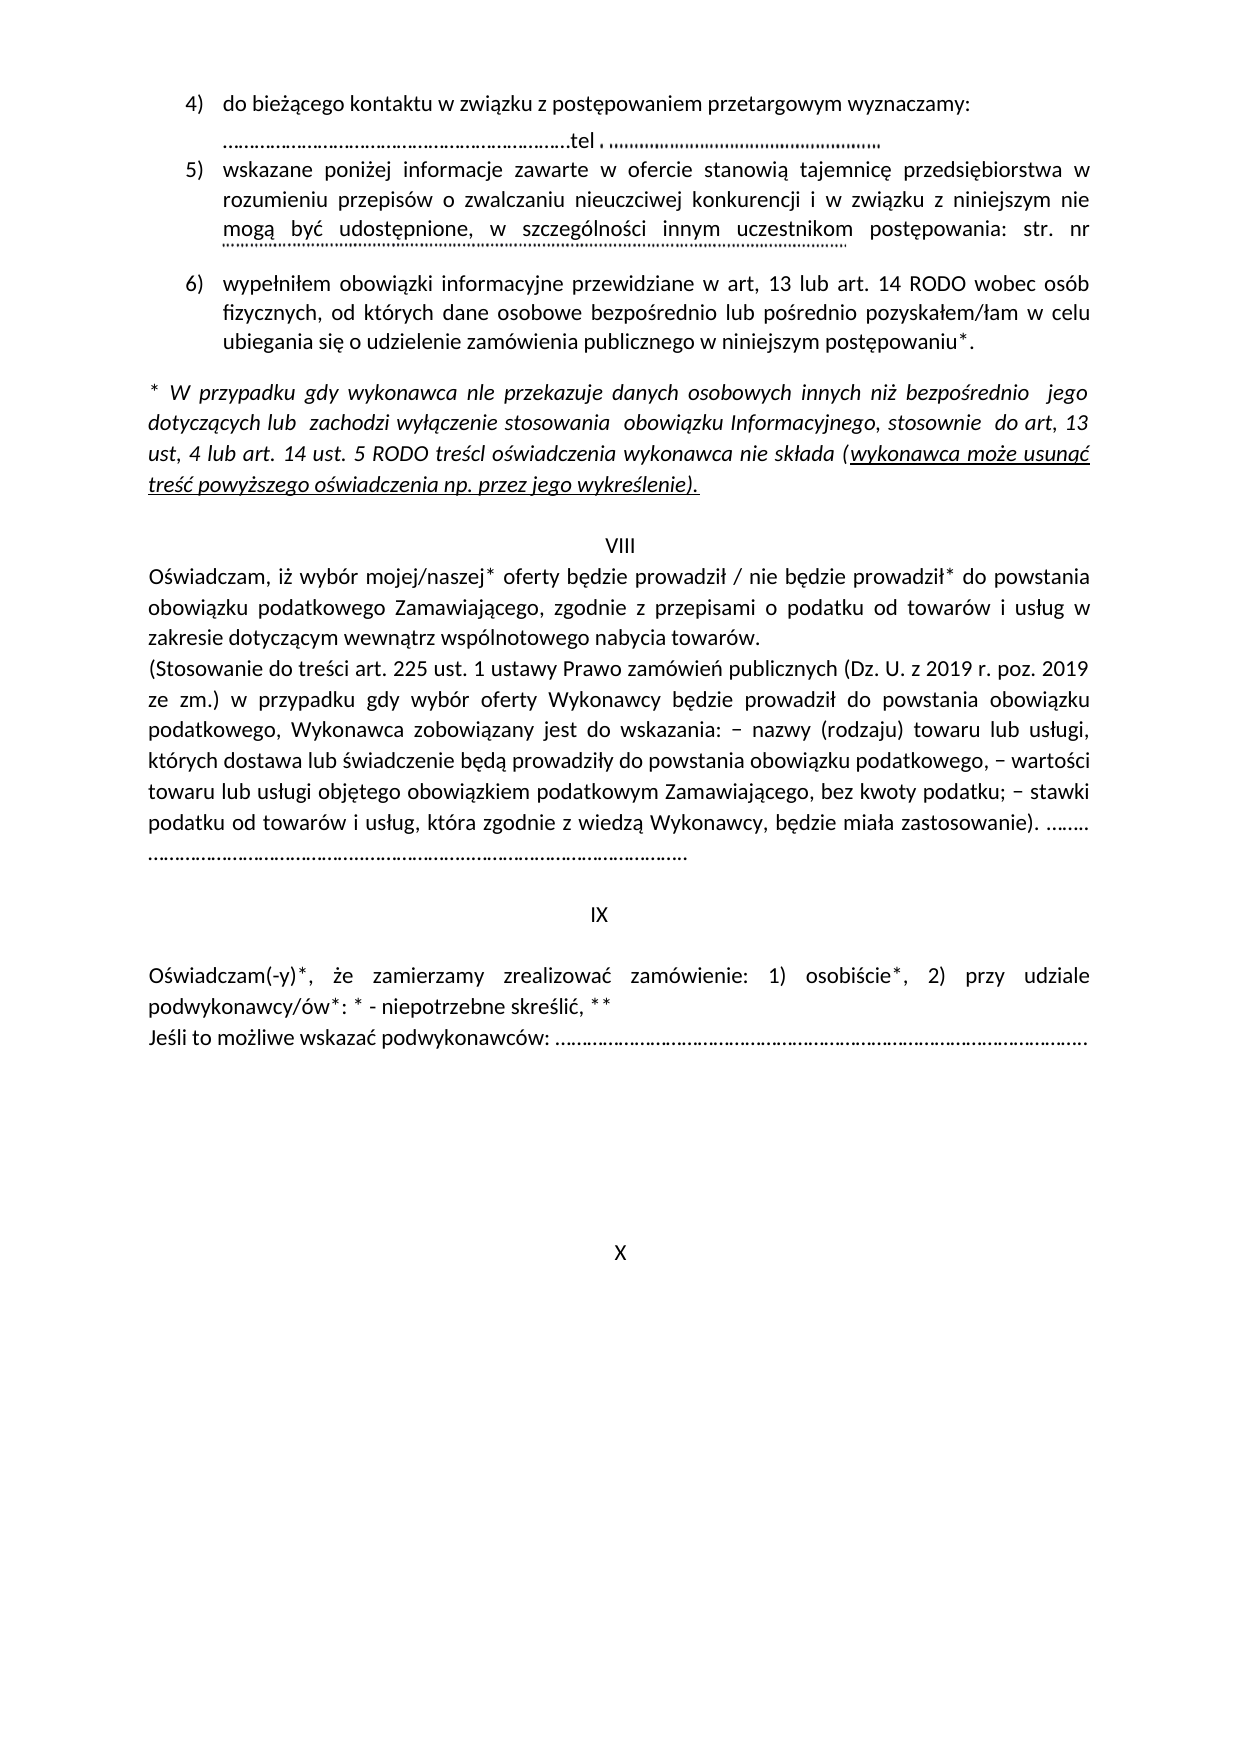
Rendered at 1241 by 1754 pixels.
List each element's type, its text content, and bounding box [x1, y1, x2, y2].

list do bieżącego kontaktu w związku z postępowaniem przetargowym wyznaczamy: [185, 89, 1092, 117]
text X [148, 1238, 1092, 1266]
text * W przypadku gdy wykonawca nle przekazuje danych osobowych innych niż bezpośrednio jego dotyczących lub zachodzi wyłączenie stosowania obowiązku Informacyjnego, stosownie do art, 13 ust, 4 lub art. 14 ust. 5 RODO treścl oświadczenia wykonawca nie składa (wykonawca może usunąć treść powyższego oświadczenia np. przez jego wykreślenie). [148, 378, 1092, 498]
text (Stosowanie do treści art. 225 ust. 1 ustawy Prawo zamówień publicznych (Dz. U. z 2019 r. poz. 2019 ze zm.) w przypadku gdy wybór oferty Wykonawcy będzie prowadził do powstania obowiązku podatkowego, Wykonawca zobowiązany jest do wskazania: − nazwy (rodzaju) towaru lub usługi, których dostawa lub świadczenie będą prowadziły do powstania obowiązku podatkowego, − wartości towaru lub usługi objętego obowiązkiem podatkowym Zamawiającego, bez kwoty podatku; − stawki podatku od towarów i usług, która zgodnie z wiedzą Wykonawcy, będzie miała zastosowanie). ……..…………………………………..………………..………………………………….. [148, 654, 1092, 867]
list wypełniłem obowiązki informacyjne przewidziane w art, 13 lub art. 14 RODO wobec osób fizycznych, od których dane osobowe bezpośrednio lub pośrednio pozyskałem/łam w celu ubiegania się o udzielenie zamówienia publicznego w niniejszym postępowaniu*. [185, 269, 1092, 356]
text VIII [148, 531, 1092, 559]
text Oświadczam, iż wybór mojej/naszej* oferty będzie prowadził / nie będzie prowadził* do powstania obowiązku podatkowego Zamawiającego, zgodnie z przepisami o podatku od towarów i usług w zakresie dotyczącym wewnątrz wspólnotowego nabycia towarów. [148, 562, 1092, 651]
text Jeśli to możliwe wskazać podwykonawców: ……………………………………………………………………………………….. [148, 1023, 1092, 1051]
list wskazane poniżej informacje zawarte w ofercie stanowią tajemnicę przedsiębiorstwa w rozumieniu przepisów o zwalczaniu nieuczciwej konkurencji i w związku z niniejszym nie mogą być udostępnione, w szczególności innym uczestnikom postępowania: str. nr [185, 155, 1092, 267]
text IX [148, 900, 1092, 928]
text …………………………………………………………tel [223, 126, 895, 154]
picture [222, 243, 847, 248]
text Oświadczam(-y)*, że zamierzamy zrealizować zamówienie: 1) osobiście*, 2) przy udziale podwykonawcy/ów*: * - niepotrzebne skreślić, ** [148, 961, 1092, 1020]
picture [600, 143, 880, 149]
